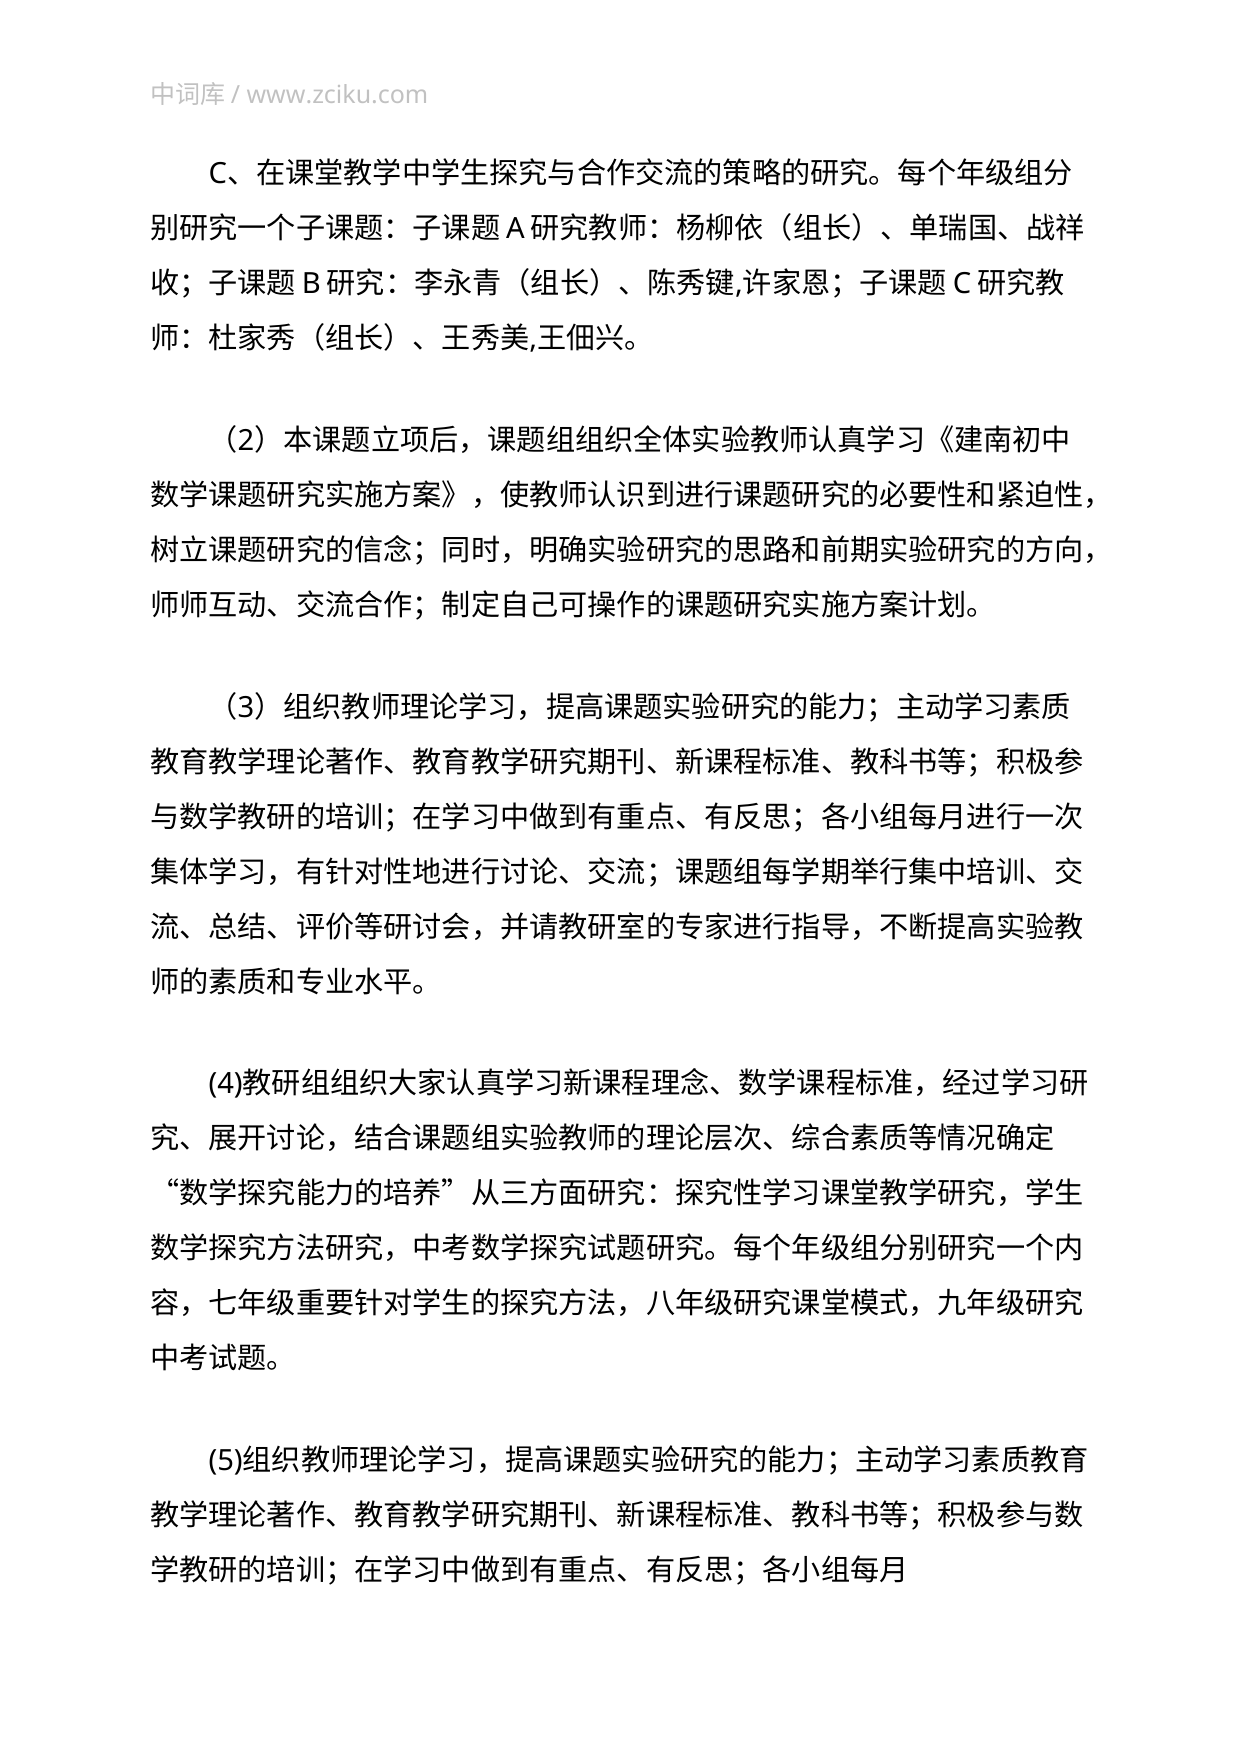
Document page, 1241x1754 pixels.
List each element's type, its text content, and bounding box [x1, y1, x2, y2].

text (5)组织教师理论学习，提高课题实验研究的能力；主动学习素质教育教学理论著作、教育教学研究期刊、新课程标准、教科书等；积极参与数学教研的培训；在学习中做到有重点、有反思；各小组每月 [150, 1436, 1090, 1588]
text C、在课堂教学中学生探究与合作交流的策略的研究。每个年级组分别研究一个子课题：子课题A研究教师：杨柳依（组长）、单瑞国、战祥收；子课题B研究：李永青（组长）、陈秀键,许家恩；子课题C研究教师：杜家秀（组长）、王秀美,王佃兴。 [150, 150, 1090, 357]
text (4)教研组组织大家认真学习新课程理念、数学课程标准，经过学习研究、展开讨论，结合课题组实验教师的理论层次、综合素质等情况确定“数学探究能力的培养”从三方面研究：探究性学习课堂教学研究，学生数学探究方法研究，中考数学探究试题研究。每个年级组分别研究一个内容，七年级重要针对学生的探究方法，八年级研究课堂模式，九年级研究中考试题。 [150, 1060, 1090, 1377]
text （2）本课题立项后，课题组组织全体实验教师认真学习《建南初中数学课题研究实施方案》，使教师认识到进行课题研究的必要性和紧迫性，树立课题研究的信念；同时，明确实验研究的思路和前期实验研究的方向，师师互动、交流合作；制定自己可操作的课题研究实施方案计划。 [150, 417, 1090, 624]
text （3）组织教师理论学习，提高课题实验研究的能力；主动学习素质教育教学理论著作、教育教学研究期刊、新课程标准、教科书等；积极参与数学教研的培训；在学习中做到有重点、有反思；各小组每月进行一次集体学习，有针对性地进行讨论、交流；课题组每学期举行集中培训、交流、总结、评价等研讨会，并请教研室的专家进行指导，不断提高实验教师的素质和专业水平。 [150, 683, 1090, 1000]
